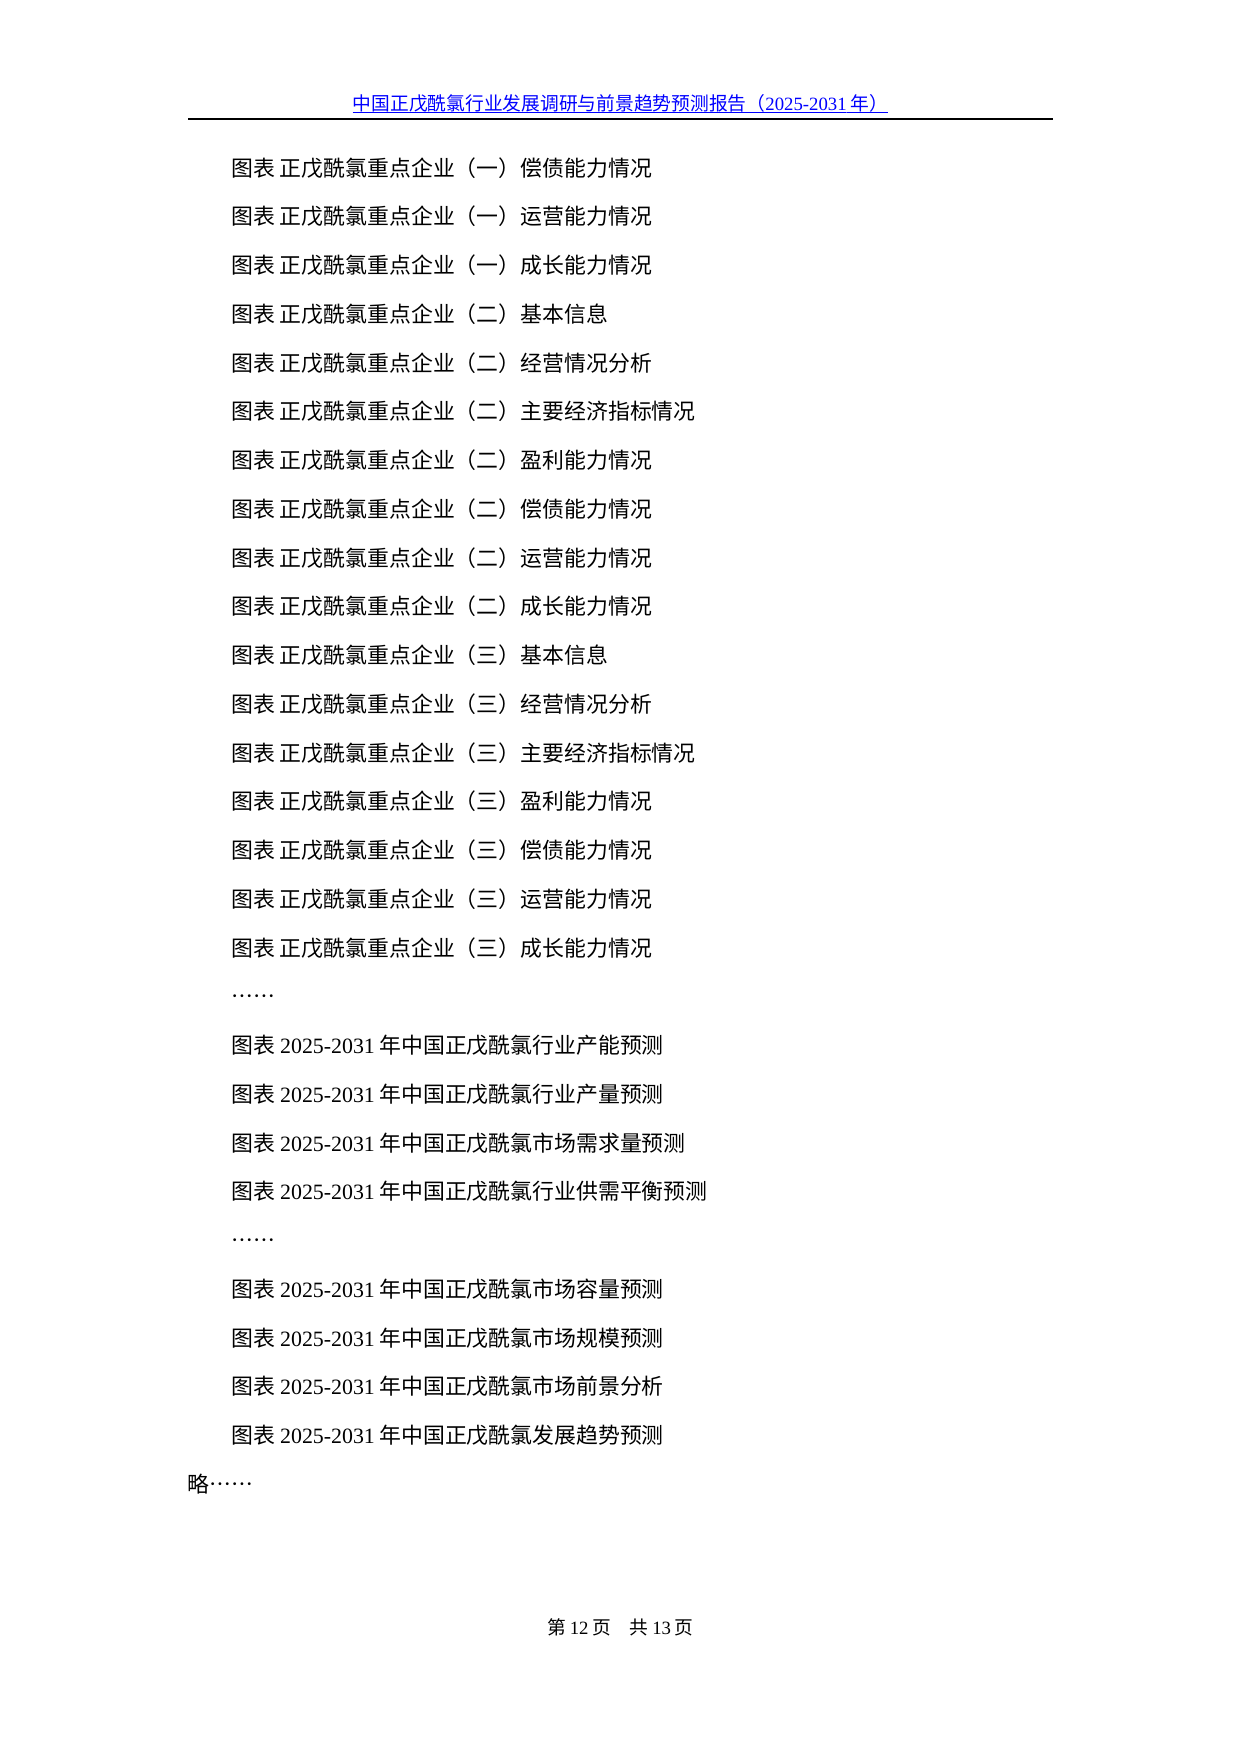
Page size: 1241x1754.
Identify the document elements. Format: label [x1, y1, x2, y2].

text [187, 150, 1053, 1499]
